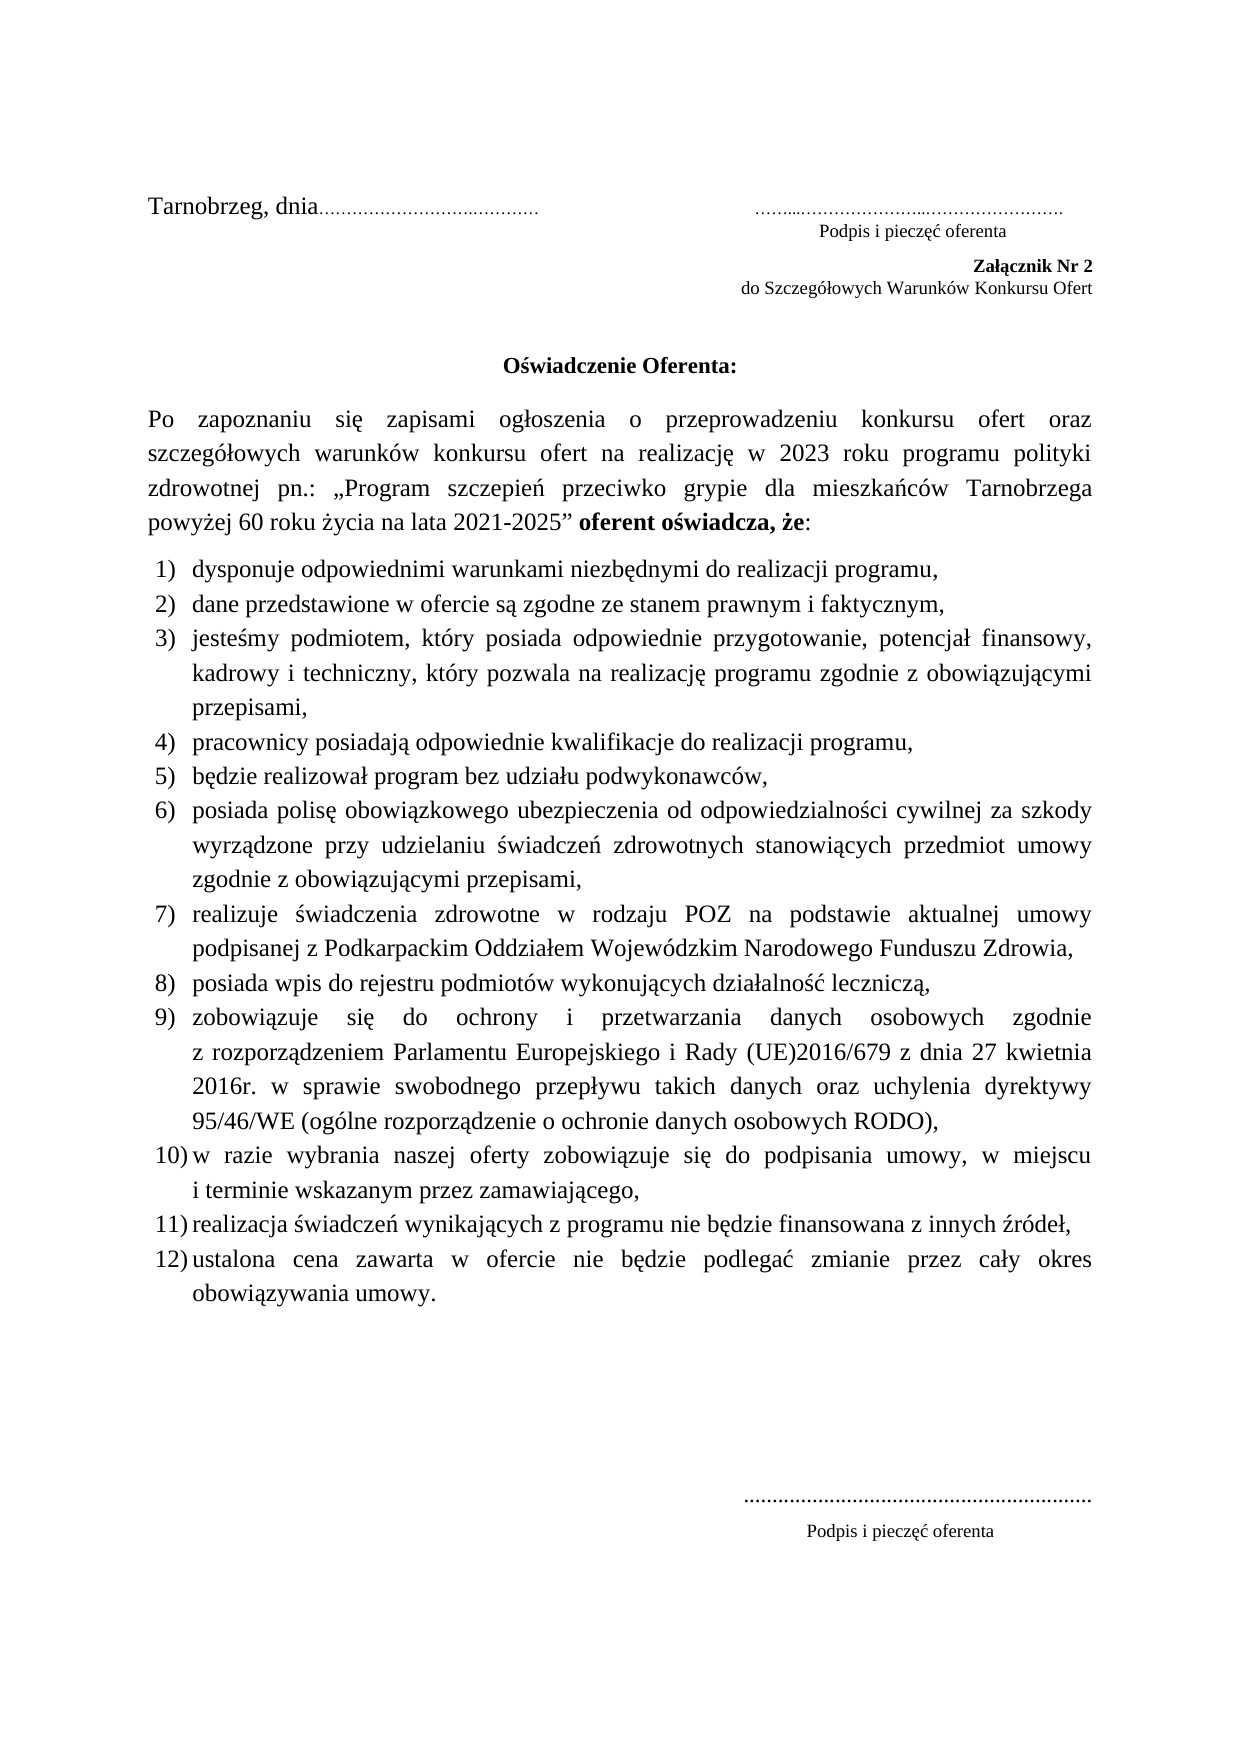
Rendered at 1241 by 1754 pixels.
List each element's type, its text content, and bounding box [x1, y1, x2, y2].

text Po zapoznaniu się zapisami ogłoszenia o przeprowadzeniu konkursu ofert oraz szczegółowych warunków konkursu ofert na realizację w 2023 roku programu polityki zdrowotnej pn.: „Program szczepień przeciwko grypie dla mieszkańców Tarnobrzega powyżej 60 roku życia na lata 2021-2025” oferent oświadcza, że: [148, 404, 1093, 536]
list dysponuje odpowiednimi warunkami niezbędnymi do realizacji programu, [155, 554, 1093, 583]
list będzie realizował program bez udziału podwykonawców, [154, 761, 1093, 790]
text Oświadczenie Oferenta: [148, 352, 1093, 379]
text Załącznik Nr 2 [673, 255, 1093, 277]
list jesteśmy podmiotem, który posiada odpowiednie przygotowanie, potencjał finansowy, kadrowy i techniczny, który pozwala na realizację programu zgodnie z obowiązującymi przepisami, [155, 623, 1093, 721]
text do Szczegółowych Warunków Konkursu Ofert [598, 277, 1093, 298]
list pracownicy posiadają odpowiednie kwalifikacje do realizacji programu, [154, 727, 1093, 755]
list dane przedstawione w ofercie są zgodne ze stanem prawnym i faktycznym, [155, 589, 1093, 617]
text Podpis i pieczęć oferenta [148, 219, 1093, 241]
list posiada polisę obowiązkowego ubezpieczenia od odpowiedzialności cywilnej za szkody wyrządzone przy udzielaniu świadczeń zdrowotnych stanowiących przedmiot umowy zgodnie z obowiązującymi przepisami, [154, 796, 1093, 893]
list posiada wpis do rejestru podmiotów wykonujących działalność leczniczą, [154, 968, 1093, 997]
text Podpis i pieczęć oferenta [738, 1519, 1093, 1541]
list ustalona cena zawarta w ofercie nie będzie podlegać zmianie przez cały okres obowiązywania umowy. [154, 1244, 1093, 1307]
list zobowiązuje się do ochrony i przetwarzania danych osobowych zgodnie z rozporządzeniem Parlamentu Europejskiego i Rady (UE)2016/679 z dnia 27 kwietnia 2016r. w sprawie swobodnego przepływu takich danych oraz uchylenia dyrektywy 95/46/WE (ogólne rozporządzenie o ochronie danych osobowych RODO), [154, 1002, 1093, 1135]
list realizuje świadczenia zdrowotne w rodzaju POZ na podstawie aktualnej umowy podpisanej z Podkarpackim Oddziałem Wojewódzkim Narodowego Funduszu Zdrowia, [154, 899, 1093, 962]
text Tarnobrzeg, dnia……………………….………… ……...…………………..……………………. [148, 191, 1093, 219]
text ............................................................. [148, 1481, 1093, 1507]
list w razie wybrania naszej oferty zobowiązuje się do podpisania umowy, w miejscu i terminie wskazanym przez zamawiającego, [154, 1140, 1093, 1204]
list realizacja świadczeń wynikających z programu nie będzie finansowana z innych źródeł, [154, 1209, 1093, 1238]
